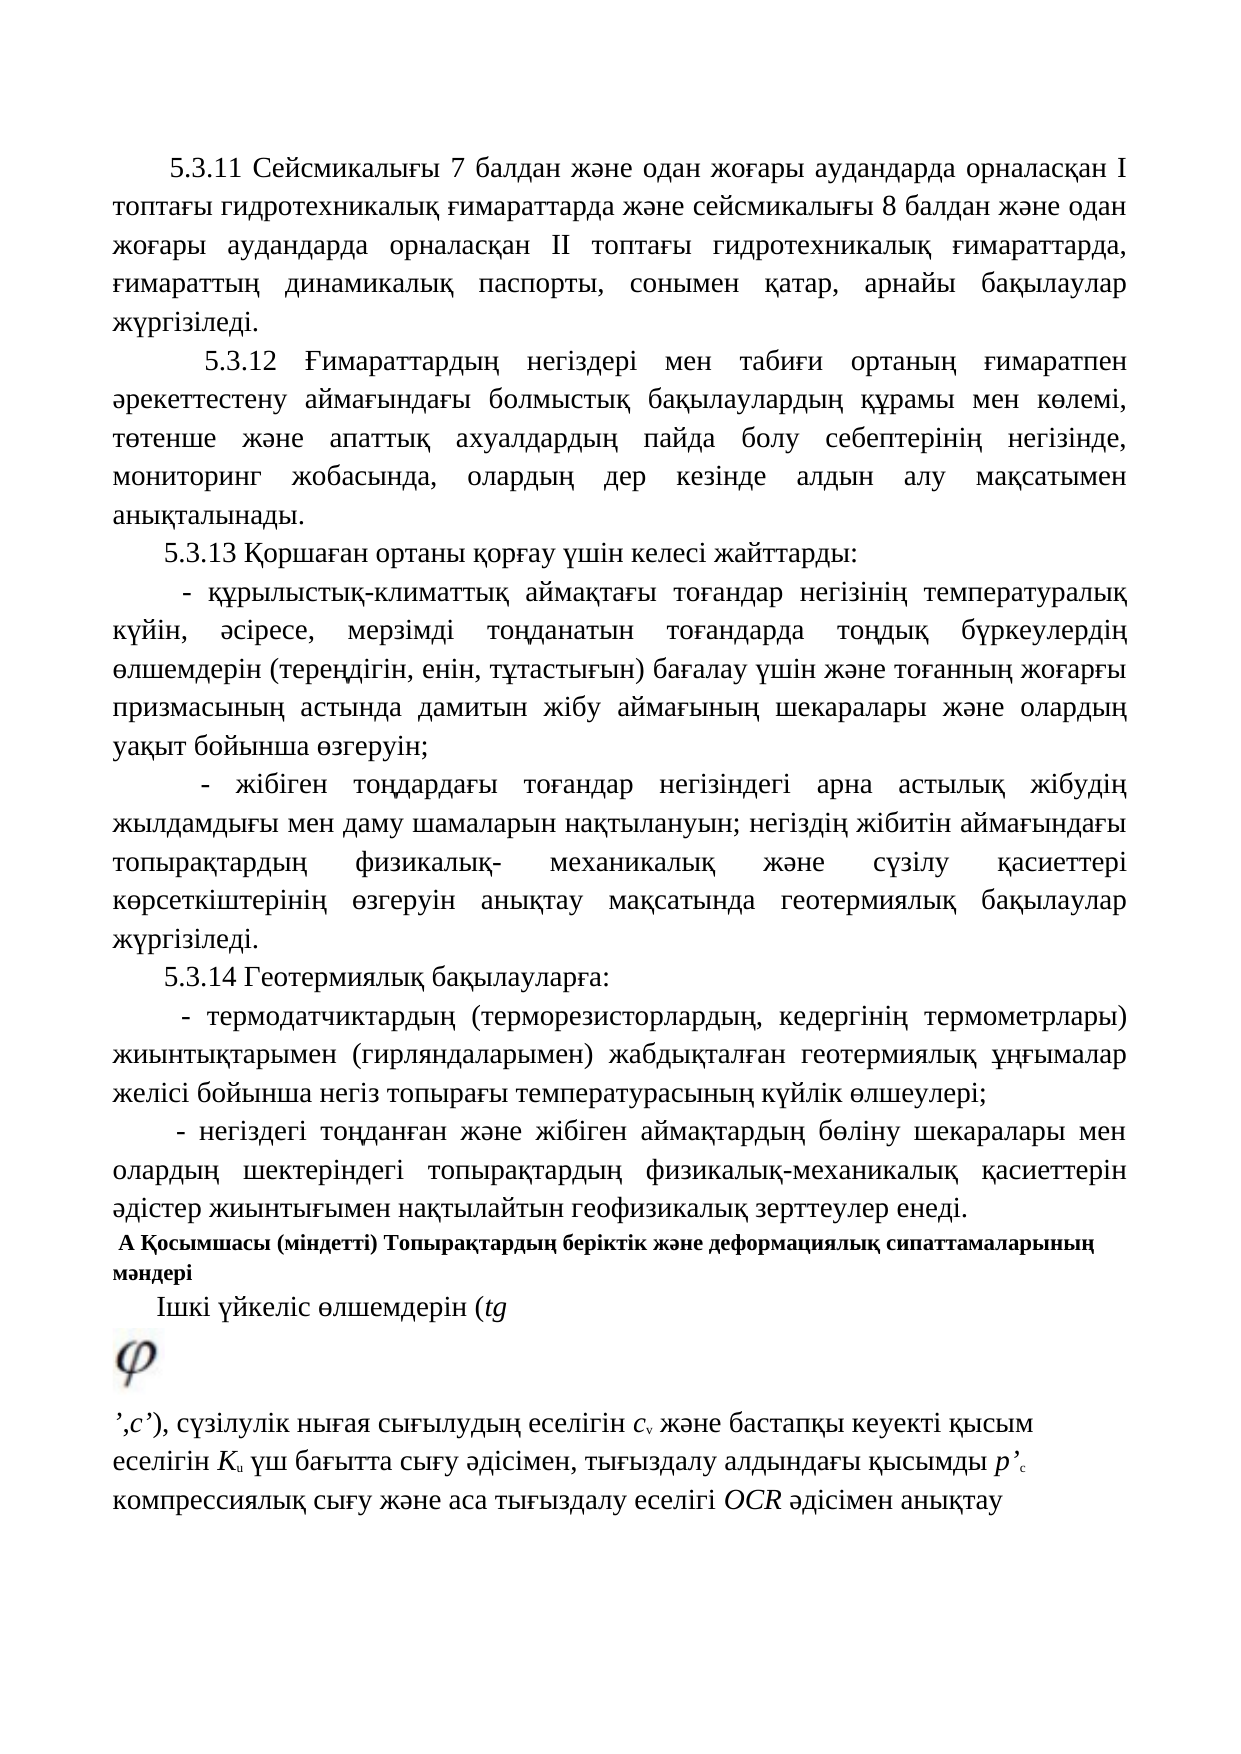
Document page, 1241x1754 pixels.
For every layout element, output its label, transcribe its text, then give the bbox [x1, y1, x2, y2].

picture [112, 1328, 165, 1401]
text - негіздегі тоңданған және жібіген аймақтардың бөліну шекаралары мен олардың шектеріндегі топырақтардың физикалық-механикалық қасиеттерін әдістер жиынтығымен нақтылайтын геофизикалық зерттеулер енеді. [112, 1113, 1128, 1224]
text - термодатчиктардың (терморезисторлардың, кедергінің термометрлары) жиынтықтарымен (гирляндаларымен) жабдықталған геотермиялық ұңғымалар желісі бойынша негіз топырағы температурасының күйлік өлшеулері; [112, 998, 1128, 1108]
text Ішкі үйкеліс өлшемдерін (tg [112, 1289, 1128, 1323]
text 5.3.12 Ғимараттардың негіздері мен табиғи ортаның ғимаратпен әрекеттестену аймағындағы болмыстық бақылаулардың құрамы мен көлемі, төтенше және апаттық ахуалдардың пайда болу себептерінің негізінде, мониторинг жобасында, олардың дер кезінде алдын алу мақсатымен анықталынады. [112, 343, 1128, 530]
text - жібіген тоңдардағы тоғандар негізіндегі арна астылық жібудің жылдамдығы мен даму шамаларын нақтылануын; негіздің жібитін аймағындағы топырақтардың физикалық- механикалық және сүзілу қасиеттері көрсеткіштерінің өзгеруін анықтау мақсатында геотермиялық бақылаулар жүргізіледі. [112, 767, 1128, 954]
text - құрылыстық-климаттық аймақтағы тоғандар негізінің температуралық күйін, әсіресе, мерзімді тоңданатын тоғандарда тоңдық бүркеулердің өлшемдерін (тереңдігін, енін, тұтастығын) бағалау үшін және тоғанның жоғарғы призмасының астында дамитын жібу аймағының шекаралары және олардың уақыт бойынша өзгеруін; [112, 574, 1128, 762]
text А Қосымшасы (міндетті) Топырақтардың беріктік және деформациялық сипаттамаларының мәндері [112, 1229, 1128, 1286]
text 5.3.14 Геотермиялық бақылауларға: [112, 959, 1128, 993]
text 5.3.13 Қоршаған ортаны қорғау үшін келесі жайттарды: [112, 535, 1128, 569]
text 5.3.11 Сейсмикалығы 7 балдан және одан жоғары аудандарда орналасқан I топтағы гидротехникалық ғимараттарда және сейсмикалығы 8 балдан және одан жоғары аудандарда орналасқан IІ топтағы гидротехникалық ғимараттарда, ғимараттың динамикалық паспорты, сонымен қатар, арнайы бақылаулар жүргізіледі. [112, 150, 1128, 338]
text ’,c’), сүзілулік нығая сығылудың еселігін cv және бастапқы кеуекті қысым еселігін Ku үш бағытта сығу әдісімен, тығыздалу алдындағы қысымды p’c компрессиялық сығу және аса тығыздалу еселігі OCR әдісімен анықтау [112, 1405, 1128, 1546]
